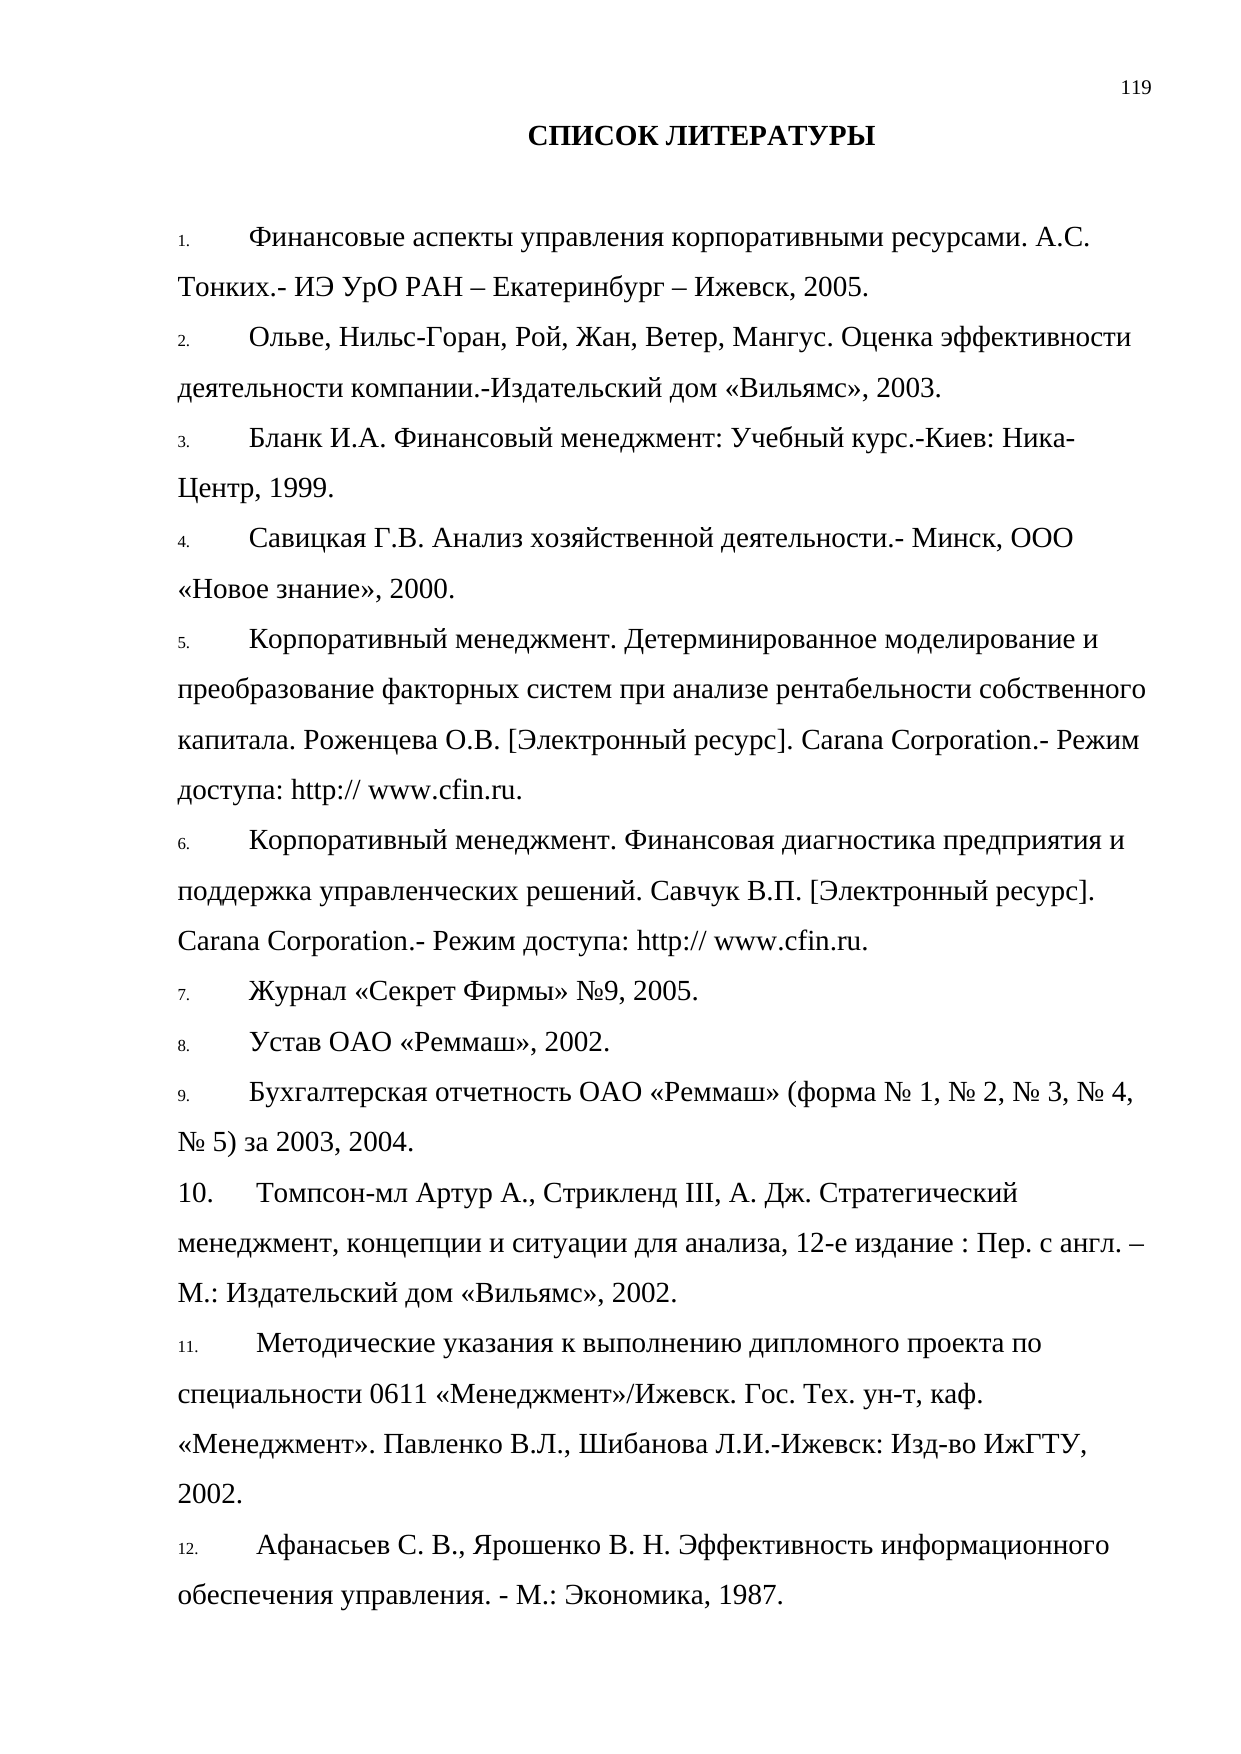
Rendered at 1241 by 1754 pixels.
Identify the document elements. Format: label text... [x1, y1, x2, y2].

list Бланк И.А. Финансовый менеджмент: Учебный курс.-Киев: Ника-Центр, 1999. [177, 420, 1152, 504]
list Бухгалтерская отчетность ОАО «Реммаш» (форма № 1, № 2, № 3, № 4, № 5) за 2003, 2004. [177, 1074, 1152, 1158]
list Томпсон-мл Артур А., Стрикленд III, А. Дж. Стратегический менеджмент, концепции и ситуации для анализа, 12-е издание : Пер. с англ. – М.: Издательский дом «Вильямс», 2002. [177, 1175, 1152, 1309]
list Корпоративный менеджмент. Детерминированное моделирование и преобразование факторных систем при анализе рентабельности собственного капитала. Роженцева О.В. [Электронный ресурс]. Carana Corporation.- Режим доступа: http:// www.cfin.ru. [177, 621, 1152, 806]
list Финансовые аспекты управления корпоративными ресурсами. А.С. Тонких.- ИЭ УрО РАН – Екатеринбург – Ижевск, 2005. [177, 219, 1152, 303]
list Корпоративный менеджмент. Финансовая диагностика предприятия и поддержка управленческих решений. Савчук В.П. [Электронный ресурс]. Carana Corporation.- Режим доступа: http:// www.cfin.ru. [177, 822, 1152, 957]
list Методические указания к выполнению дипломного проекта по специальности 0611 «Менеджмент»/Ижевск. Гос. Тех. ун-т, каф. «Менеджмент». Павленко В.Л., Шибанова Л.И.-Ижевск: Изд-во ИжГТУ, 2002. [177, 1326, 1152, 1510]
list Савицкая Г.В. Анализ хозяйственной деятельности.- Минск, ООО «Новое знание», 2000. [177, 521, 1152, 604]
text СПИСОК ЛИТЕРАТУРЫ [177, 118, 1152, 152]
list Афанасьев С. В., Ярошенко В. Н. Эффективность информационного обеспечения управления. - М.: Экономика, 1987. [177, 1527, 1152, 1611]
list Устав ОАО «Реммаш», 2002. [177, 1024, 1152, 1057]
list Ольве, Нильс-Горан, Рой, Жан, Ветер, Мангус. Оценка эффективности деятельности компании.-Издательский дом «Вильямс», 2003. [177, 319, 1152, 403]
list Журнал «Секрет Фирмы» №9, 2005. [177, 973, 1152, 1007]
